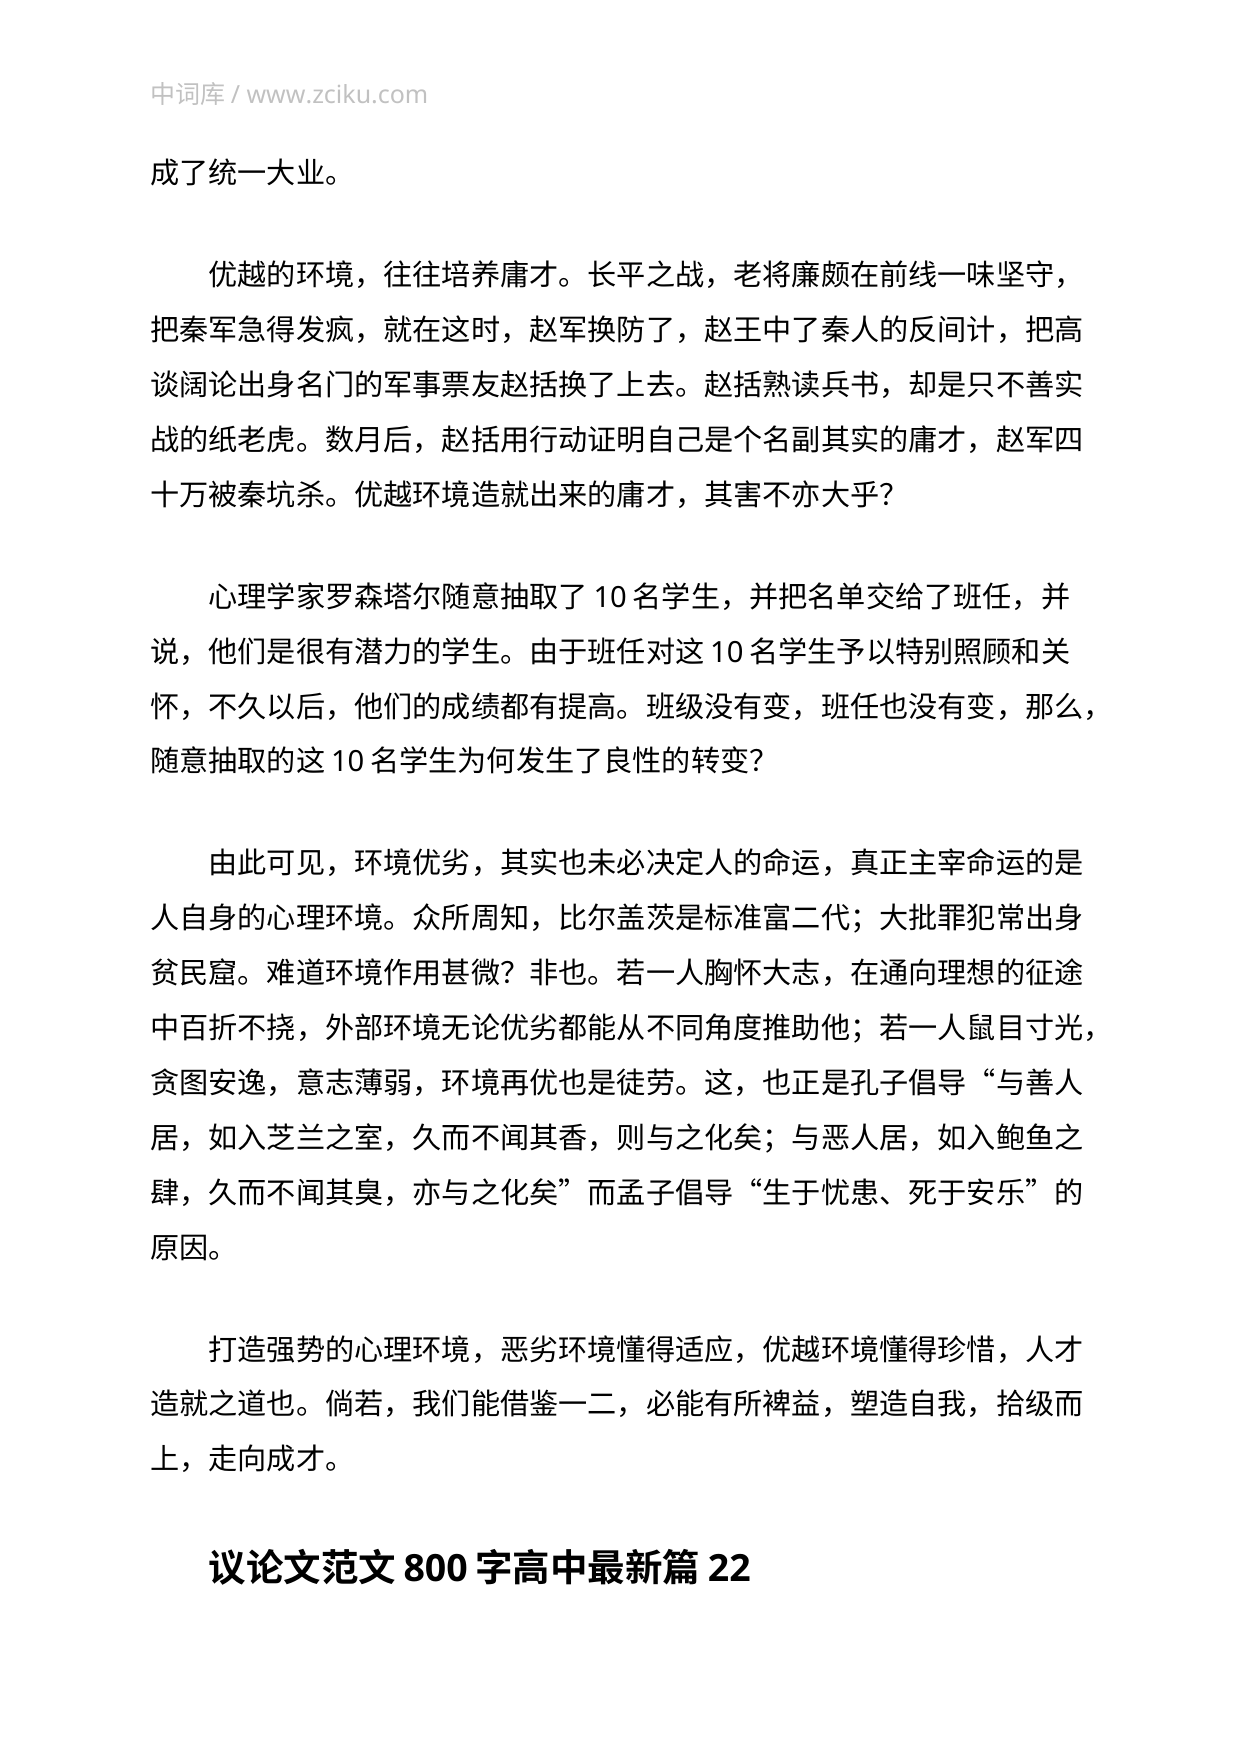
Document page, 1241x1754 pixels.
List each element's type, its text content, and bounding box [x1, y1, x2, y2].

text 由此可见，环境优劣，其实也未必决定人的命运，真正主宰命运的是人自身的心理环境。众所周知，比尔盖茨是标准富二代；大批罪犯常出身贫民窟。难道环境作用甚微？非也。若一人胸怀大志，在通向理想的征途中百折不挠，外部环境无论优劣都能从不同角度推助他；若一人鼠目寸光，贪图安逸，意志薄弱，环境再优也是徒劳。这，也正是孔子倡导“与善人居，如入芝兰之室，久而不闻其香，则与之化矣；与恶人居，如入鲍鱼之肆，久而不闻其臭，亦与之化矣”而孟子倡导“生于忧患、死于安乐”的原因。 [150, 840, 1090, 1267]
text 议论文范文800字高中最新篇22 [150, 1538, 1090, 1592]
text 心理学家罗森塔尔随意抽取了10名学生，并把名单交给了班任，并说，他们是很有潜力的学生。由于班任对这10名学生予以特别照顾和关怀，不久以后，他们的成绩都有提高。班级没有变，班任也没有变，那么，随意抽取的这10名学生为何发生了良性的转变？ [150, 573, 1090, 780]
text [150, 150, 1090, 192]
text 优越的环境，往往培养庸才。长平之战，老将廉颇在前线一味坚守，把秦军急得发疯，就在这时，赵军换防了，赵王中了秦人的反间计，把高谈阔论出身名门的军事票友赵括换了上去。赵括熟读兵书，却是只不善实战的纸老虎。数月后，赵括用行动证明自己是个名副其实的庸才，赵军四十万被秦坑杀。优越环境造就出来的庸才，其害不亦大乎？ [150, 252, 1090, 514]
text 打造强势的心理环境，恶劣环境懂得适应，优越环境懂得珍惜，人才造就之道也。倘若，我们能借鉴一二，必能有所裨益，塑造自我，拾级而上，走向成才。 [150, 1326, 1090, 1478]
